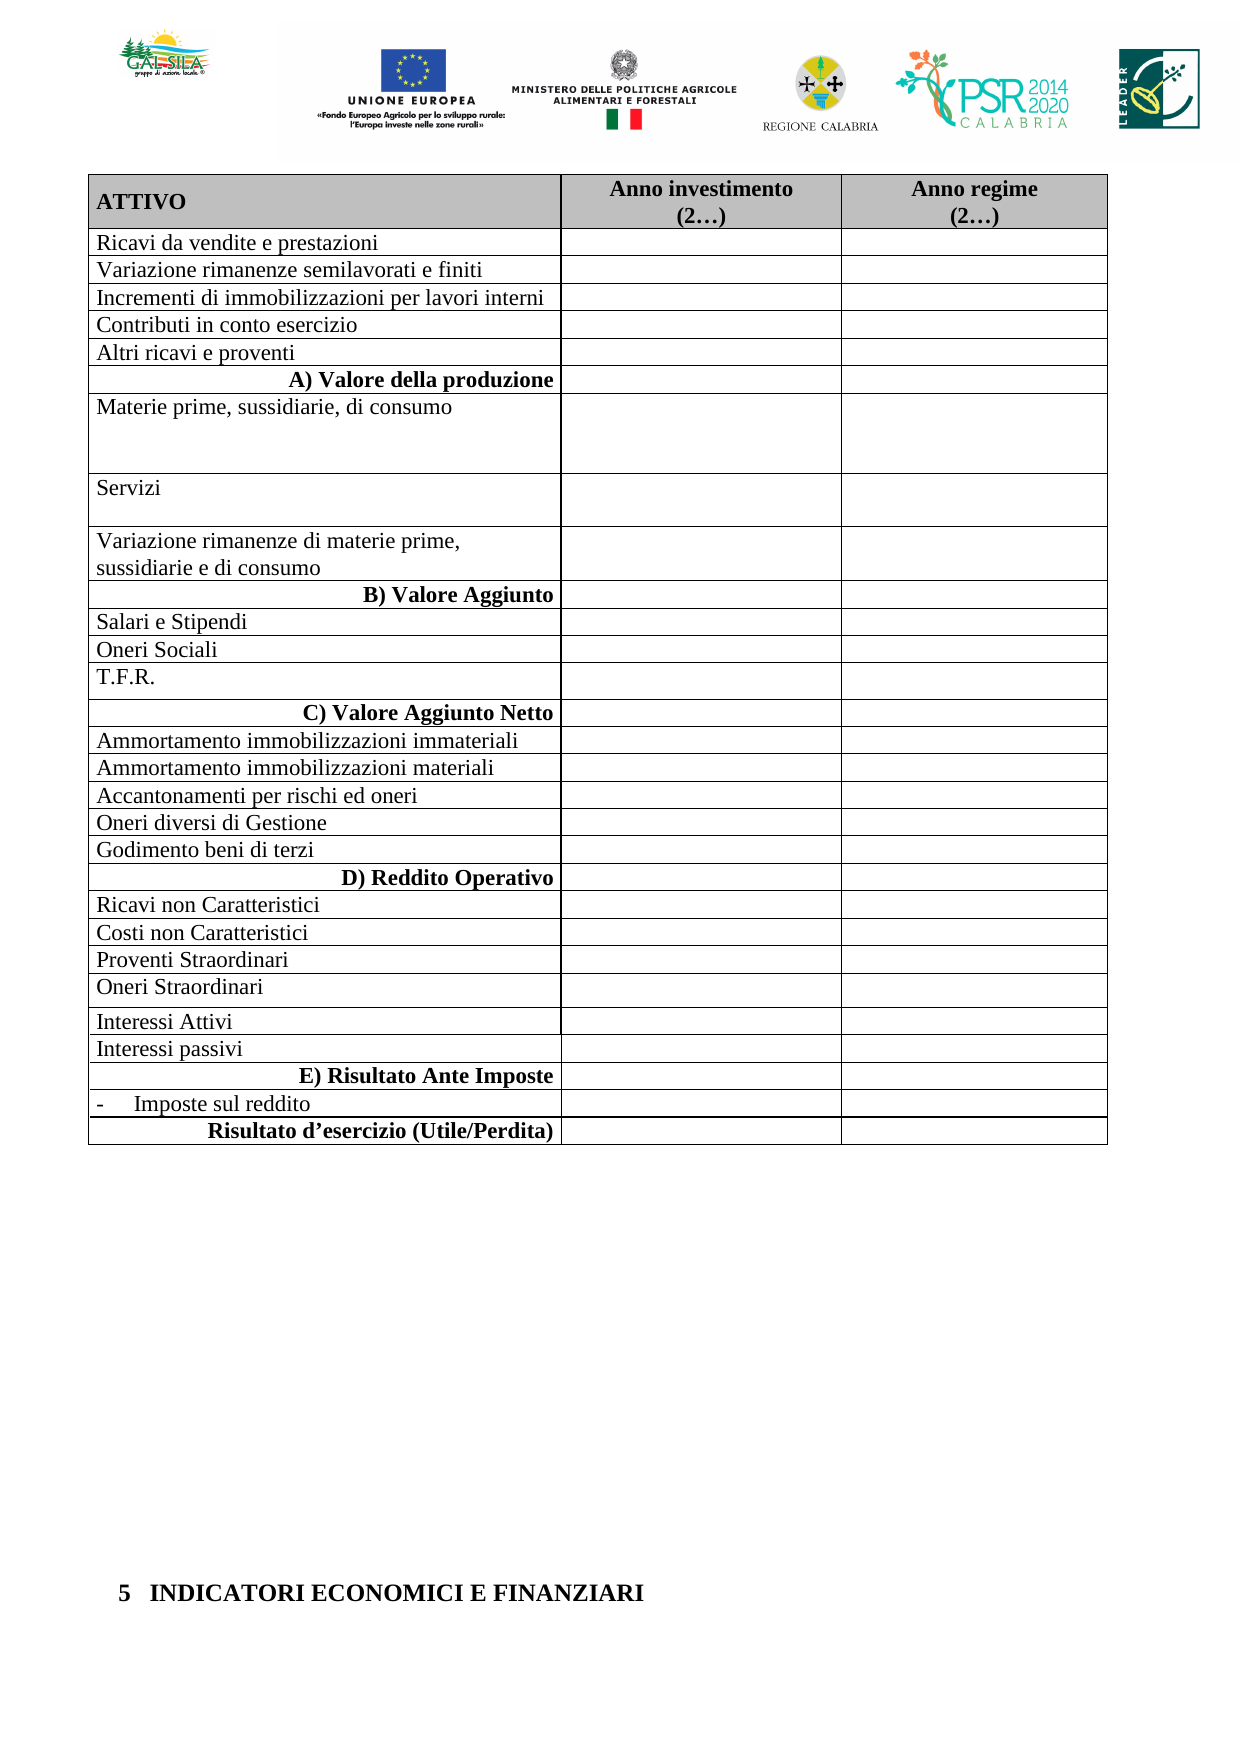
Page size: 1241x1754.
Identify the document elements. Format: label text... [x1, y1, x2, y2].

table_cell [562, 919, 841, 945]
table_cell [842, 1063, 1107, 1089]
table_cell [562, 946, 841, 972]
table_cell Interessi Attivi [89, 1008, 560, 1034]
table_cell Altri ricavi e proventi [89, 339, 560, 365]
table_cell Risultato d’esercizio (Utile/Perdita) [89, 1117, 561, 1144]
table_cell [562, 809, 841, 835]
table_cell Godimento beni di terzi [89, 836, 560, 863]
table_cell [842, 394, 1107, 472]
table_cell [562, 581, 841, 607]
table_cell [562, 636, 841, 662]
table_cell [562, 284, 841, 310]
table_header Anno regime (2…) [842, 175, 1107, 228]
table_cell [842, 229, 1107, 255]
table_cell [842, 284, 1107, 310]
table_cell [842, 891, 1107, 918]
table_cell [842, 311, 1107, 338]
table_cell [562, 339, 841, 365]
table_cell [842, 1035, 1107, 1062]
table_cell [562, 609, 841, 635]
table_cell [842, 809, 1107, 835]
table_cell [842, 581, 1107, 607]
table_cell Proventi Straordinari [89, 946, 560, 972]
table_cell [562, 1035, 841, 1062]
table_cell [562, 663, 841, 698]
table_cell [562, 229, 841, 255]
table_cell D) Reddito Operativo [89, 864, 560, 890]
table_cell Salari e Stipendi [89, 609, 560, 635]
table_cell Imposte sul reddito [89, 1090, 561, 1116]
table_cell [842, 700, 1107, 726]
table_cell [562, 891, 841, 918]
text 5 INDICATORI ECONOMICI E FINANZIARI [118, 1578, 1122, 1607]
table_cell C) Valore Aggiunto Netto [89, 700, 560, 726]
table_cell [562, 754, 841, 781]
table_cell B) Valore Aggiunto [89, 581, 560, 607]
table_cell Contributi in conto esercizio [89, 311, 560, 338]
table_cell [842, 366, 1107, 392]
table_header ATTIVO [89, 175, 560, 228]
table_cell [562, 1090, 841, 1116]
table_cell Ricavi da vendite e prestazioni [89, 229, 560, 255]
table_cell Materie prime, sussidiarie, di consumo [89, 394, 560, 472]
table_cell [842, 256, 1107, 283]
table_cell [562, 256, 841, 283]
table_cell [842, 1090, 1107, 1116]
table_cell Ammortamento immobilizzazioni materiali [89, 754, 560, 781]
table_cell [842, 727, 1107, 753]
picture [277, 20, 1240, 163]
table_cell [562, 1008, 841, 1034]
table_cell [562, 394, 841, 472]
table_cell [842, 782, 1107, 808]
table_cell [842, 339, 1107, 365]
table_cell Variazione rimanenze di materie prime, sussidiarie e di consumo [89, 527, 560, 580]
table_cell Ammortamento immobilizzazioni immateriali [89, 727, 560, 753]
table_cell [562, 782, 841, 808]
table_cell [842, 663, 1107, 698]
table_cell [842, 636, 1107, 662]
table_header Anno investimento (2…) [562, 175, 841, 228]
table_cell Oneri diversi di Gestione [89, 809, 560, 835]
table_cell T.F.R. [89, 663, 560, 698]
table_cell [842, 864, 1107, 890]
table_cell [562, 864, 841, 890]
table_cell Oneri Sociali [89, 636, 560, 662]
table_cell [842, 974, 1107, 1007]
table_cell [562, 474, 841, 526]
table_cell Oneri Straordinari [89, 974, 560, 1007]
table_cell Interessi passivi [89, 1035, 561, 1062]
table_cell [842, 919, 1107, 945]
table_cell [842, 527, 1107, 580]
table_cell [562, 700, 841, 726]
table_cell [562, 311, 841, 338]
table_cell Accantonamenti per rischi ed oneri [89, 782, 560, 808]
table_cell [562, 836, 841, 863]
table_cell [842, 1118, 1107, 1144]
table_cell Variazione rimanenze semilavorati e finiti [89, 256, 560, 283]
table_cell [562, 1063, 841, 1089]
table_cell Servizi [89, 474, 560, 526]
table_cell [562, 974, 841, 1007]
table_cell Incrementi di immobilizzazioni per lavori interni [89, 284, 560, 310]
table_cell [562, 366, 841, 392]
table_cell A) Valore della produzione [89, 366, 560, 392]
table_cell [562, 527, 841, 580]
table_cell [842, 1008, 1107, 1034]
table_cell [842, 754, 1107, 781]
table_cell [562, 1118, 841, 1144]
table_cell E) Risultato Ante Imposte [89, 1063, 561, 1089]
table_cell Ricavi non Caratteristici [89, 891, 560, 918]
table_cell [842, 946, 1107, 972]
table_cell [842, 836, 1107, 863]
table_cell Costi non Caratteristici [89, 919, 560, 945]
table_cell [842, 609, 1107, 635]
table_cell [842, 474, 1107, 526]
table_cell [562, 727, 841, 753]
